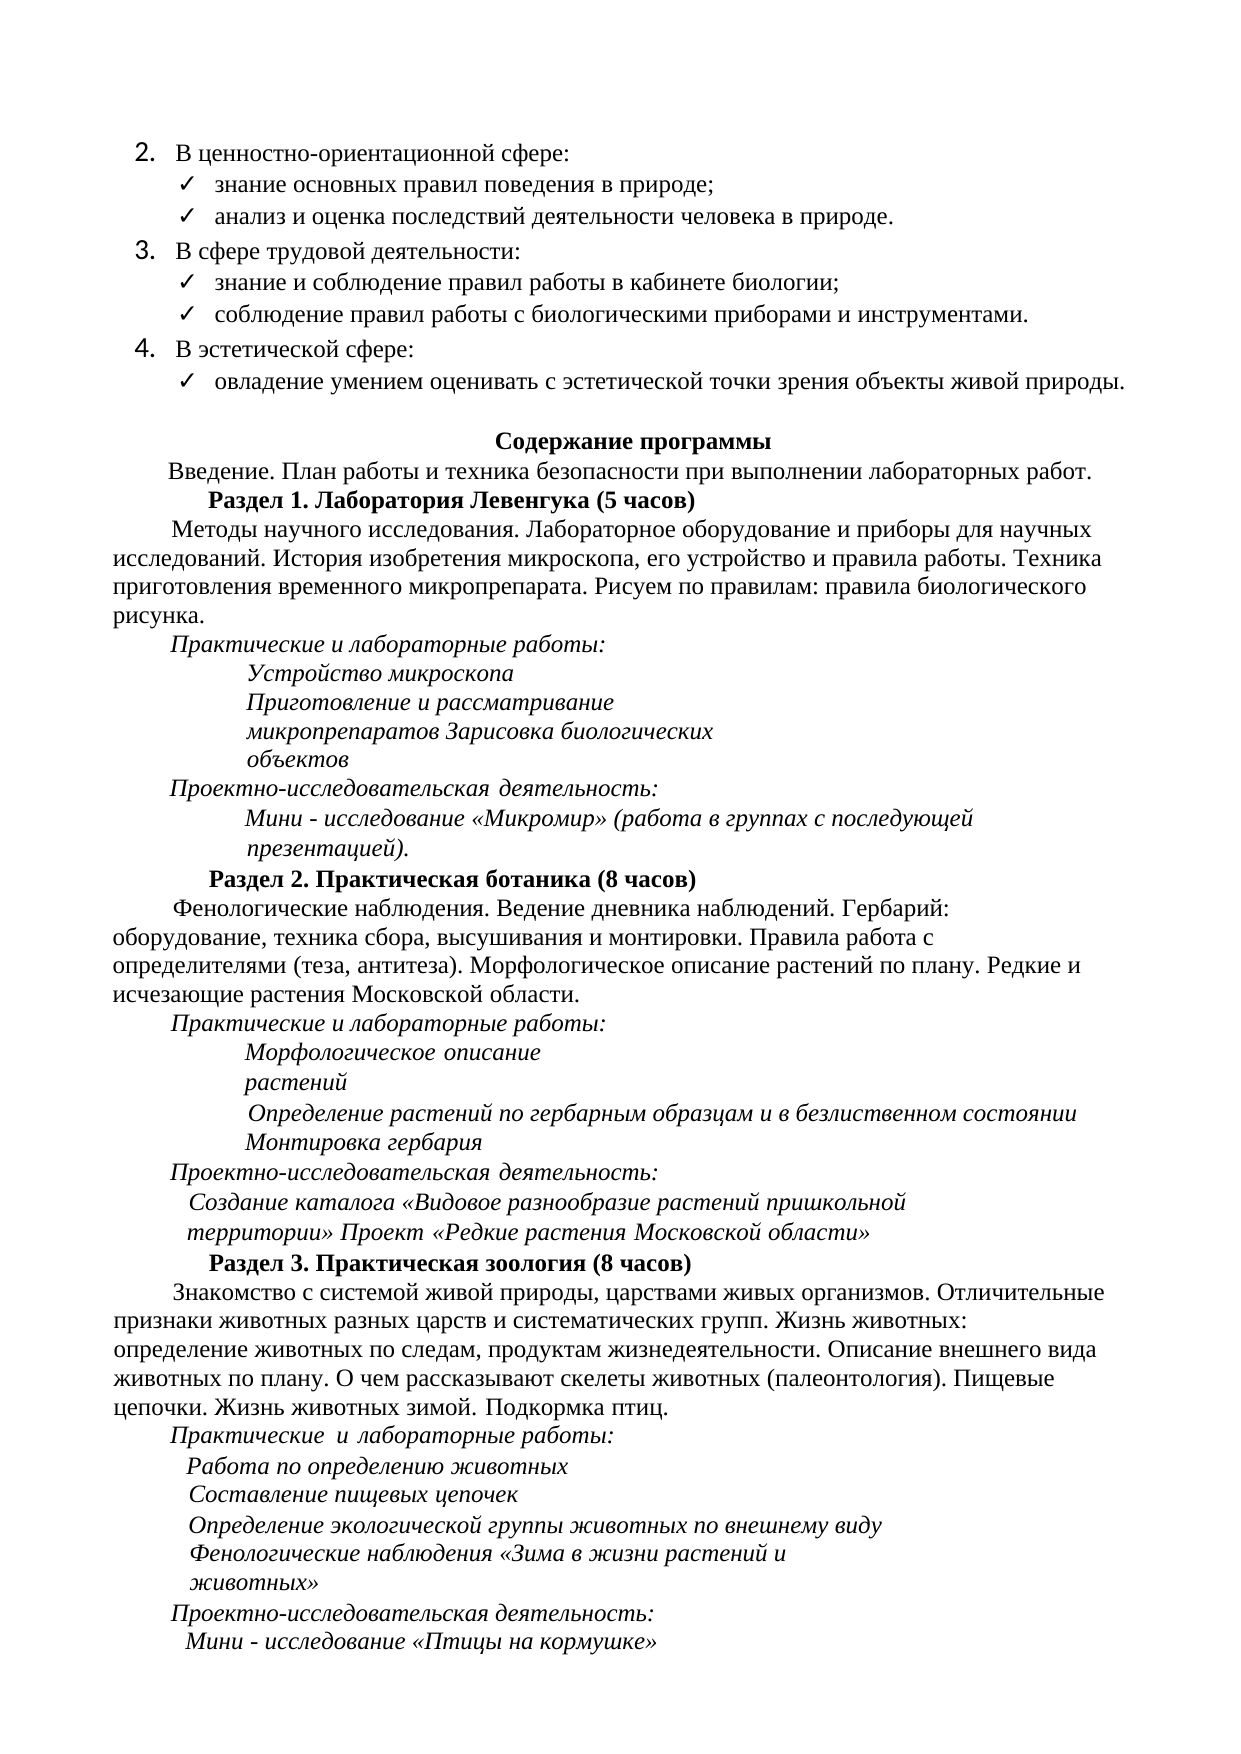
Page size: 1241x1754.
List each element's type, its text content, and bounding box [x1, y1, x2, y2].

list В эстетической сфере: [134, 330, 1236, 364]
subtitle Содержание программы [150, 426, 1116, 455]
text Мини - исследование «Микромир» (работа в группах с последующей презентацией). [244, 803, 974, 862]
text Знакомство с системой живой природы, царствами живых организмов. Отличительные признаки животных разных царств и систематических групп. Жизнь животных: определение животных по следам, продуктам жизнедеятельности. Описание внешнего вида животных по плану. О чем рассказывают скелеты животных (палеонтология). Пищевые цепочки. Жизнь животных зимой. Подкормка птиц. [113, 1277, 1108, 1421]
text Практические и лабораторные работы: Устройство микроскопа Приготовление и рассматривание [170, 629, 616, 716]
text Создание каталога «Видовое разнообразие растений пришкольной территории» Проект «Редкие растения Московской области» [187, 1187, 1056, 1246]
text Определение растений по гербарным образцам и в безлиственном состоянии Монтировка гербария [245, 1098, 1133, 1156]
text Работа по определению животных Составление пищевых цепочек [186, 1451, 568, 1508]
text Практические и лабораторные работы: Морфологическое описание растений [171, 1008, 608, 1096]
subtitle Раздел 1. Лаборатория Левенгука (5 часов) [150, 485, 753, 514]
list соблюдение правил работы с биологическими приборами и инструментами. [177, 297, 1236, 328]
text Проектно-исследовательская деятельность: [169, 773, 1236, 802]
list овладение умением оценивать с эстетической точки зрения объекты живой природы. [177, 364, 1236, 396]
text Фенологические наблюдения. Ведение дневника наблюдений. Гербарий: оборудование, техника сбора, высушивания и монтировки. Правила работа с определителями (теза, антитеза). Морфологическое описание растений по плану. Редкие и исчезающие растения Московской области. [112, 893, 1108, 1008]
list знание основных правил поведения в природе; [177, 168, 1236, 199]
list В сфере трудовой деятельности: [134, 232, 1236, 266]
text микропрепаратов Зарисовка биологических объектов [247, 716, 713, 773]
text Проектно-исследовательская деятельность: [170, 1157, 1236, 1186]
text Определение экологической группы животных по внешнему виду Фенологические наблюдения «Зима в жизни растений и животных» [188, 1510, 922, 1596]
text Методы научного исследования. Лабораторное оборудование и приборы для научных исследований. История изобретения микроскопа, его устройство и правила работы. Техника приготовления временного микропрепарата. Рисуем по правилам: правила биологического рисунка. [113, 514, 1133, 629]
subtitle Раздел 2. Практическая ботаника (8 часов) [208, 864, 1236, 893]
list знание и соблюдение правил работы в кабинете биологии; [177, 266, 1236, 297]
text Введение. План работы и техника безопасности при выполнении лабораторных работ. [150, 456, 1109, 485]
subtitle Раздел 3. Практическая зоология (8 часов) [208, 1248, 1236, 1276]
text Практические и лабораторные работы: [170, 1421, 1236, 1449]
text Проектно-исследовательская деятельность: Мини - исследование «Птицы на кормушке» [171, 1598, 658, 1655]
list В ценностно-ориентационной сфере: [134, 134, 1236, 168]
list анализ и оценка последствий деятельности человека в природе. [177, 199, 1236, 231]
